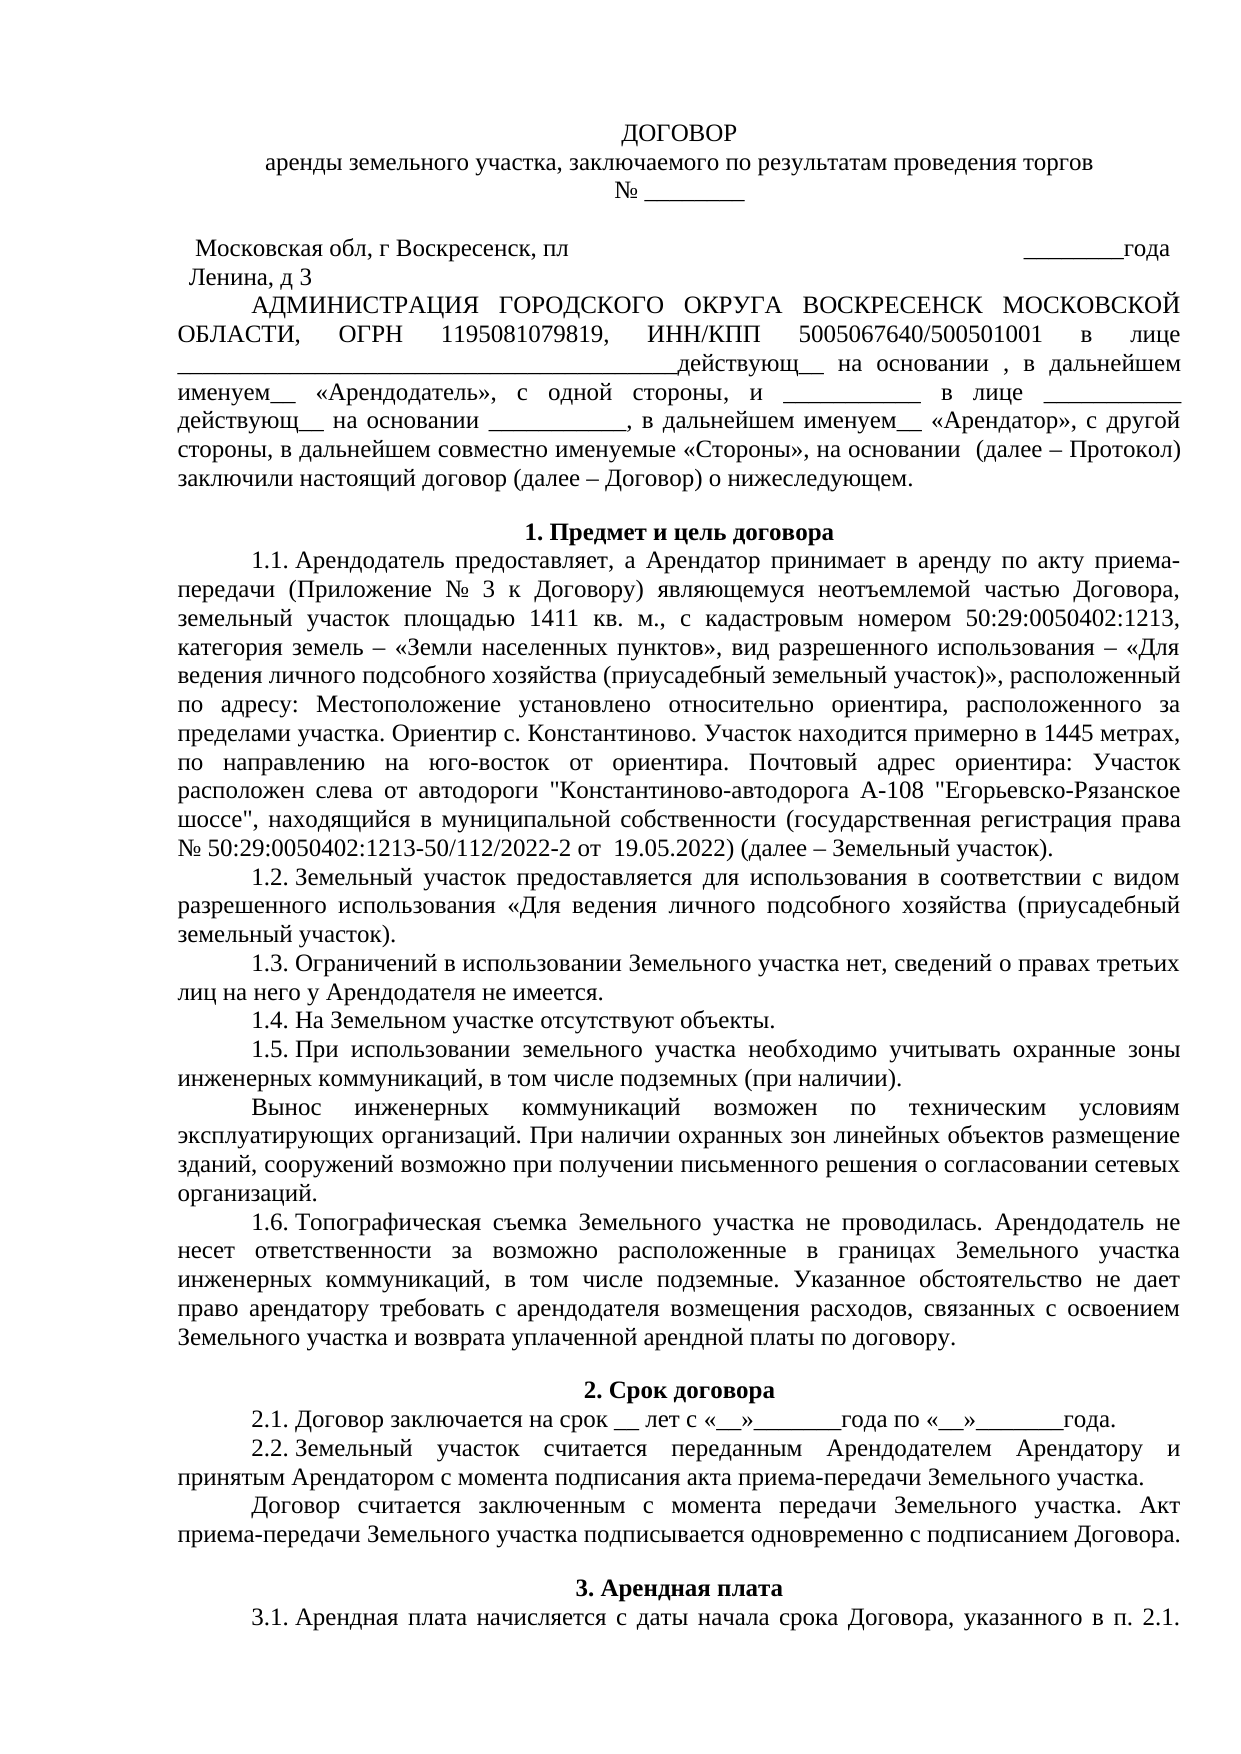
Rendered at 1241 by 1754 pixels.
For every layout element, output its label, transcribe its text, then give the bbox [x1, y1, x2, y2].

text 3. Арендная плата [177, 1573, 1181, 1602]
text 1.1. Арендодатель предоставляет, а Арендатор принимает в аренду по акту приема-передачи (Приложение № 3 к Договору) являющемуся неотъемлемой частью Договора, земельный участок площадью 1411 кв. м., с кадастровым номером 50:29:0050402:1213, категория земель – «Земли населенных пунктов», вид разрешенного использования – «Для ведения личного подсобного хозяйства (приусадебный земельный участок)», расположенный по адресу: Местоположение установлено относительно ориентира, расположенного за пределами участка. Ориентир с. Константиново. Участок находится примерно в 1445 метрах, по направлению на юго-восток от ориентира. Почтовый адрес ориентира: Участок расположен слева от автодороги "Константиново-автодорога А-108 "Егорьевско-Рязанское шоссе", находящийся в муниципальной собственности (государственная регистрация права № 50:29:0050402:1213-50/112/2022-2 от 19.05.2022) (далее – Земельный участок). [177, 546, 1181, 862]
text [177, 1602, 1181, 1631]
text 2.2. Земельный участок считается переданным Арендодателем Арендатору и принятым Арендатором с момента подписания акта приема-передачи Земельного участка. [177, 1433, 1181, 1491]
text аренды земельного участка, заключаемого по результатам проведения торгов [177, 147, 1181, 176]
text АДМИНИСТРАЦИЯ ГОРОДСКОГО ОКРУГА ВОСКРЕСЕНСК МОСКОВСКОЙ ОБЛАСТИ, ОГРН 1195081079819, ИНН/КПП 5005067640/500501001 в лице ________________________________________действующ__ на основании , в дальнейшем именуем__ «Арендодатель», с одной стороны, и ___________ в лице ___________ действующ__ на основании ___________, в дальнейшем именуем__ «Арендатор», с другой стороны, в дальнейшем совместно именуемые «Стороны», на основании (далее – Протокол) заключили настоящий договор (далее – Договор) о нижеследующем. [177, 291, 1181, 492]
text ДОГОВОР [177, 118, 1181, 147]
table_header ________года [605, 233, 1181, 291]
table_header Московская обл, г Воскресенск, пл Ленина, д 3 [177, 233, 605, 291]
text Договор считается заключенным с момента передачи Земельного участка. Акт приема-передачи Земельного участка подписывается одновременно с подписанием Договора. [177, 1491, 1181, 1548]
text № ________ [177, 176, 1181, 204]
text Вынос инженерных коммуникаций возможен по техническим условиям эксплуатирующих организаций. При наличии охранных зон линейных объектов размещение зданий, сооружений возможно при получении письменного решения о согласовании сетевых организаций. [177, 1092, 1181, 1207]
text 1.6. Топографическая съемка Земельного участка не проводилась. Арендодатель не несет ответственности за возможно расположенные в границах Земельного участка инженерных коммуникаций, в том числе подземные. Указанное обстоятельство не дает право арендатору требовать с арендодателя возмещения расходов, связанных с освоением Земельного участка и возврата уплаченной арендной платы по договору. [177, 1207, 1181, 1351]
text 1.3. Ограничений в использовании Земельного участка нет, сведений о правах третьих лиц на него у Арендодателя не имеется. [177, 948, 1181, 1006]
text 1.4. На Земельном участке отсутствуют объекты. [177, 1006, 1181, 1034]
text 1.5. При использовании земельного участка необходимо учитывать охранные зоны инженерных коммуникаций, в том числе подземных (при наличии). [177, 1034, 1181, 1092]
text 1. Предмет и цель договора [177, 517, 1181, 546]
text 2. Срок договора [177, 1376, 1181, 1404]
text 1.2. Земельный участок предоставляется для использования в соответствии с видом разрешенного использования «Для ведения личного подсобного хозяйства (приусадебный земельный участок). [177, 862, 1181, 948]
text 2.1. Договор заключается на срок __ лет с «__»_______года по «__»_______года. [177, 1404, 1181, 1433]
